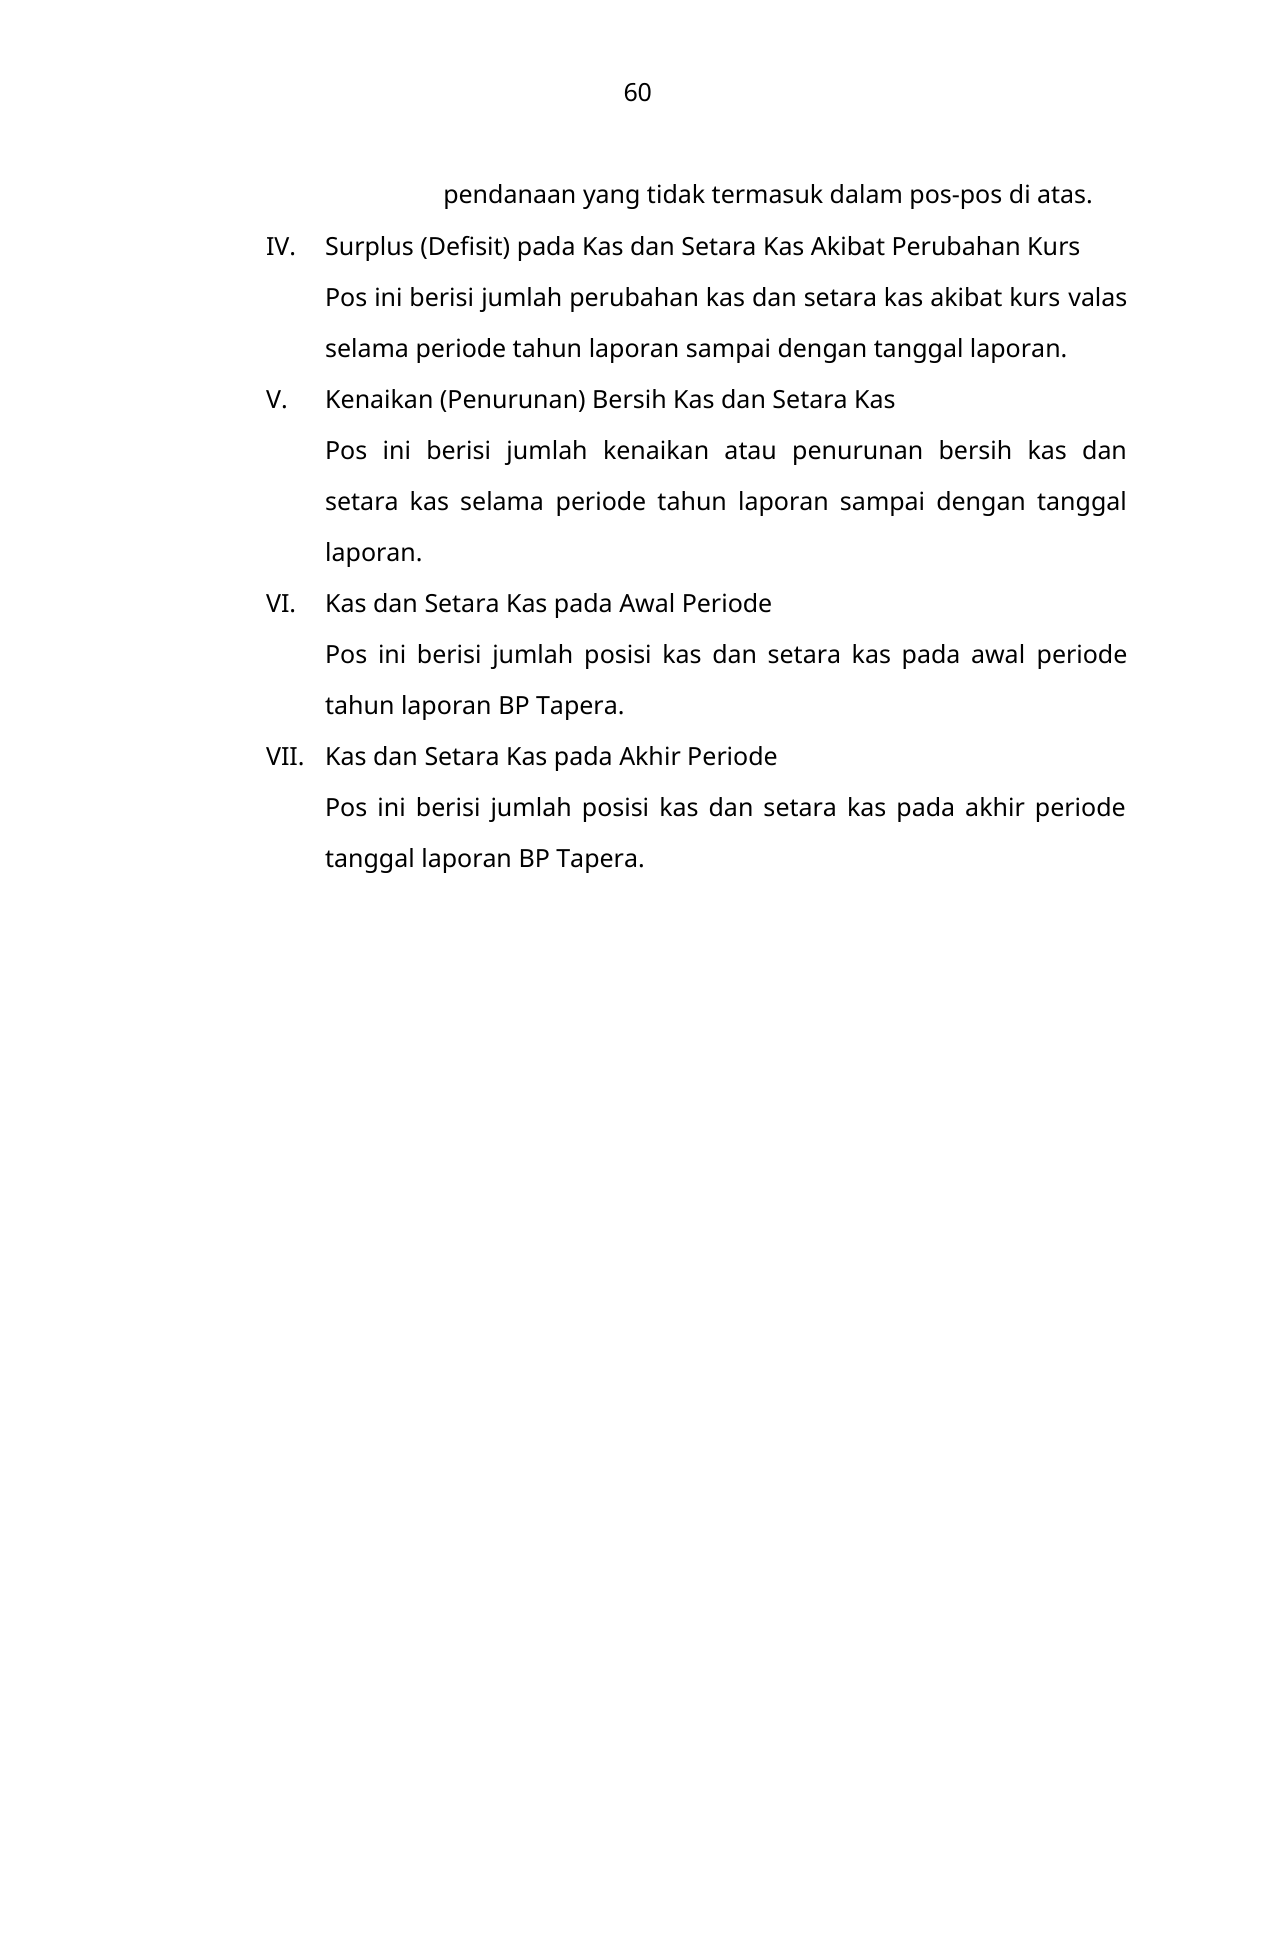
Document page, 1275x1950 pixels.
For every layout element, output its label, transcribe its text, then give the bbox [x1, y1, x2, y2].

list Kas dan Setara Kas pada Akhir Periode [266, 739, 1127, 773]
list Kenaikan (Penurunan) Bersih Kas dan Setara Kas [266, 381, 1127, 415]
list Surplus (Defisit) pada Kas dan Setara Kas Akibat Perubahan Kurs [266, 228, 1127, 262]
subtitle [443, 177, 1127, 211]
text Pos ini berisi jumlah posisi kas dan setara kas pada akhir periode tanggal laporan BP Tapera. [325, 790, 1127, 875]
text Pos ini berisi jumlah kenaikan atau penurunan bersih kas dan setara kas selama periode tahun laporan sampai dengan tanggal laporan. [325, 432, 1127, 568]
text Pos ini berisi jumlah perubahan kas dan setara kas akibat kurs valas selama periode tahun laporan sampai dengan tanggal laporan. [325, 279, 1127, 364]
text Pos ini berisi jumlah posisi kas dan setara kas pada awal periode tahun laporan BP Tapera. [325, 637, 1127, 722]
list Kas dan Setara Kas pada Awal Periode [266, 586, 1127, 619]
